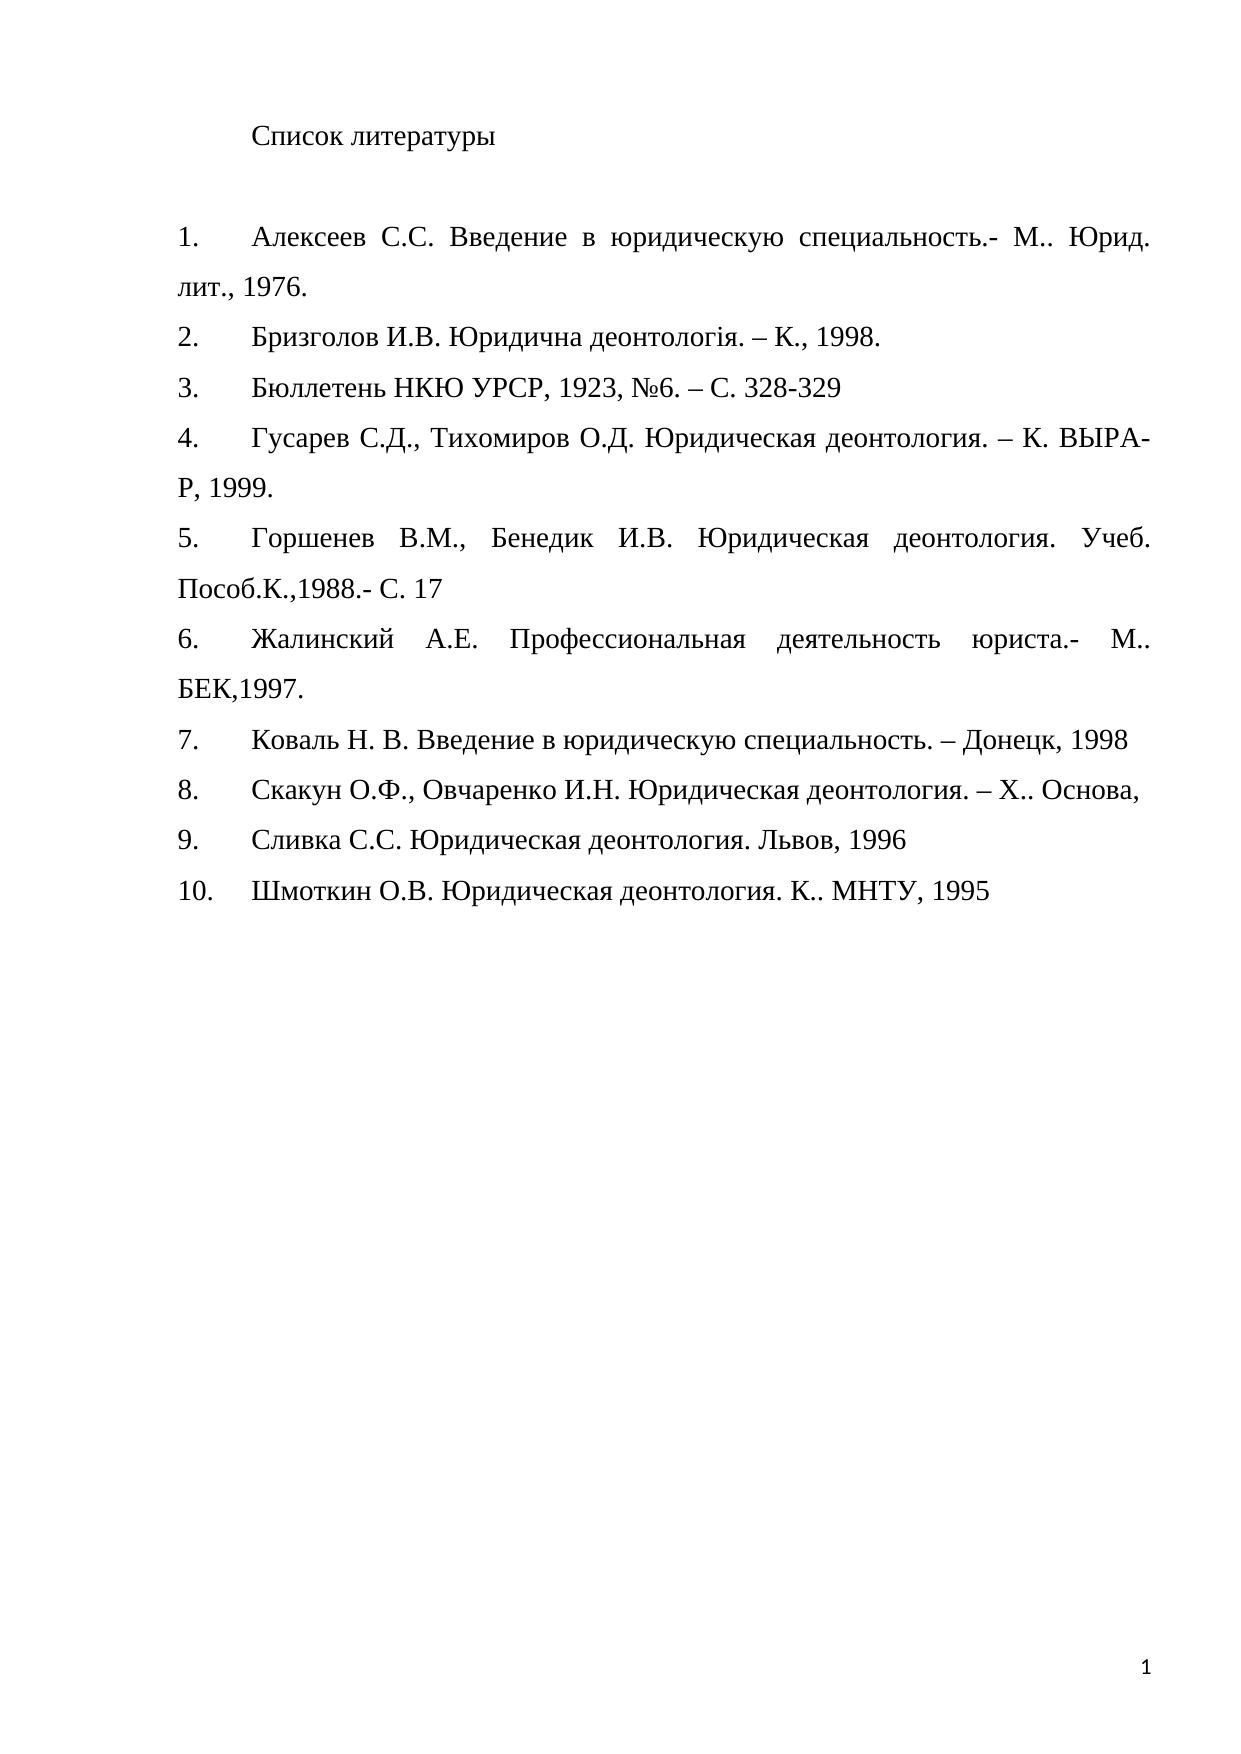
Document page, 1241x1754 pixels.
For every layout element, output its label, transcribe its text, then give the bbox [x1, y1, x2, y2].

list Шмоткин О.В. Юридическая деонтология. К.. МНТУ, 1995 [177, 873, 1152, 906]
list Жалинский А.Е. Профессиональная деятельность юриста.- М.. БЕК,1997. [177, 621, 1152, 705]
list Алексеев С.С. Введение в юридическую специальность.- М.. Юрид. лит., 1976. [177, 219, 1152, 303]
list Скакун О.Ф., Овчаренко И.Н. Юридическая деонтология. – Х.. Основа, [177, 772, 1152, 806]
list Список литературы [177, 118, 1152, 152]
list Бризголов И.В. Юридична деонтологія. – К., 1998. [177, 319, 1152, 353]
list Коваль Н. В. Введение в юридическую специальность. – Донецк, 1998 [177, 722, 1152, 755]
list Гусарев С.Д., Тихомиров О.Д. Юридическая деонтология. – К. ВЫРА-Р, 1999. [177, 420, 1152, 504]
list Бюллетень НКЮ УРСР, 1923, №6. – С. 328-329 [177, 370, 1152, 403]
list Горшенев В.М., Бенедик И.В. Юридическая деонтология. Учеб. Пособ.К.,1988.- С. 17 [177, 521, 1152, 604]
list Сливка С.С. Юридическая деонтология. Львов, 1996 [177, 822, 1152, 856]
